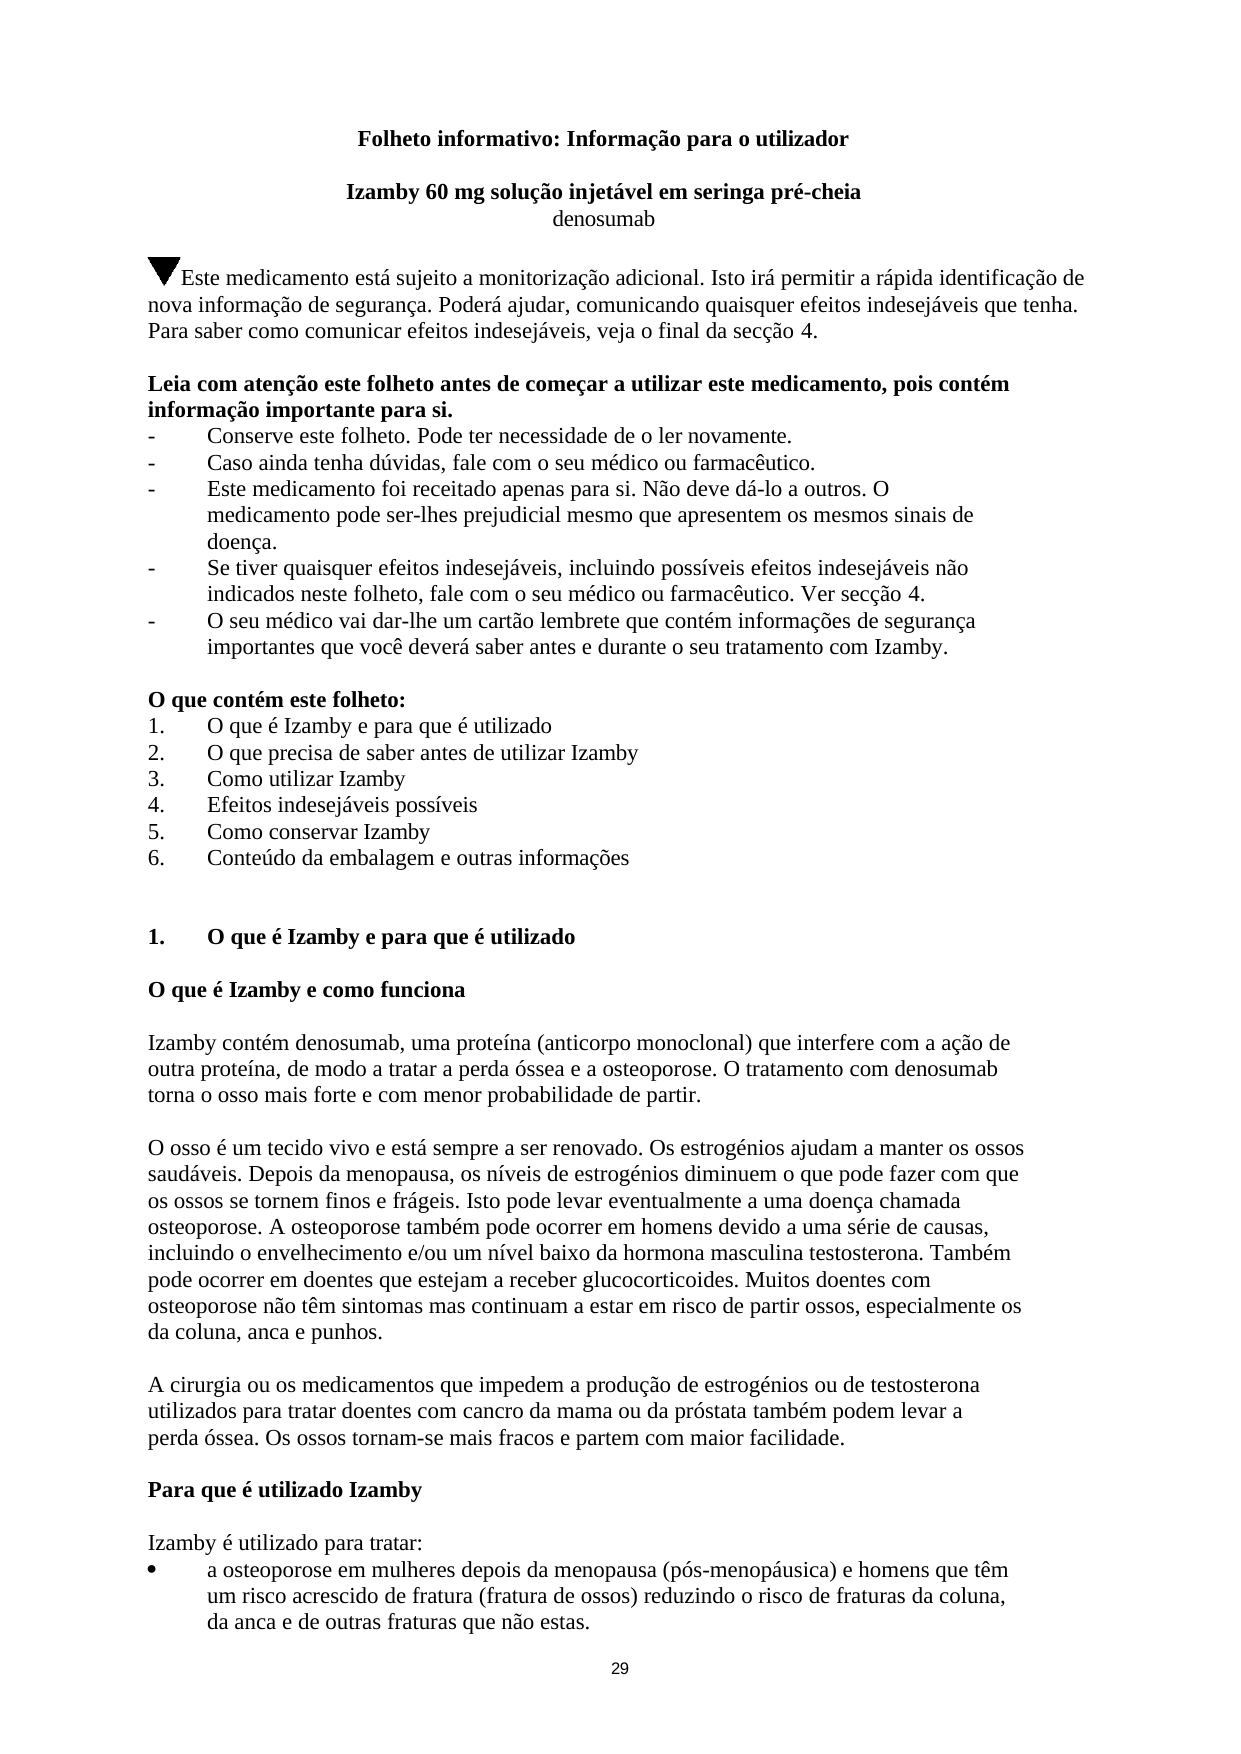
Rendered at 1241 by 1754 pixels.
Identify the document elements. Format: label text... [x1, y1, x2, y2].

text denosumab [148, 205, 1059, 231]
text Izamby 60 mg solução injetável em seringa pré-cheia [148, 178, 1059, 204]
text 6. Conteúdo da embalagem e outras informações [148, 844, 1092, 870]
list Se tiver quaisquer efeitos indesejáveis, incluindo possíveis efeitos indesejáveis não indicados neste folheto, fale com o seu médico ou farmacêutico. Ver secção 4. [148, 554, 1003, 607]
text Izamby contém denosumab, uma proteína (anticorpo monoclonal) que interfere com a ação de outra proteína, de modo a tratar a perda óssea e a osteoporose. O tratamento com denosumab torna o osso mais forte e com menor probabilidade de partir. [148, 1028, 1031, 1108]
text 4. Efeitos indesejáveis possíveis [148, 791, 1092, 818]
list Conserve este folheto. Pode ter necessidade de o ler novamente. [148, 422, 1092, 449]
list Caso ainda tenha dúvidas, fale com o seu médico ou farmacêutico. [148, 449, 1092, 475]
list a osteoporose em mulheres depois da menopausa (pós-menopáusica) e homens que têm um risco acrescido de fratura (fratura de ossos) reduzindo o risco de fraturas da coluna, da anca e de outras fraturas que não estas. [148, 1556, 1030, 1635]
subtitle Leia com atenção este folheto antes de começar a utilizar este medicamento, pois contém informação importante para si. [148, 370, 1031, 422]
subtitle O que é Izamby e como funciona [148, 976, 505, 1002]
text 1. O que é Izamby e para que é utilizado [148, 712, 1092, 739]
text Este medicamento está sujeito a monitorização adicional. Isto irá permitir a rápida identificação de nova informação de segurança. Poderá ajudar, comunicando quaisquer efeitos indesejáveis que tenha. Para saber como comunicar efeitos indesejáveis, veja o final da secção 4. [148, 257, 1092, 343]
text A cirurgia ou os medicamentos que impedem a produção de estrogénios ou de testosterona utilizados para tratar doentes com cancro da mama ou da próstata também podem levar a perda óssea. Os ossos tornam-se mais fracos e partem com maior facilidade. [148, 1371, 1016, 1450]
text 5. Como conservar Izamby [148, 818, 1092, 844]
text Izamby é utilizado para tratar: [148, 1529, 1092, 1556]
subtitle O que contém este folheto: [148, 686, 1092, 712]
subtitle Para que é utilizado Izamby [148, 1477, 1092, 1503]
text O osso é um tecido vivo e está sempre a ser renovado. Os estrogénios ajudam a manter os ossos saudáveis. Depois da menopausa, os níveis de estrogénios diminuem o que pode fazer com que os ossos se tornem finos e frágeis. Isto pode levar eventualmente a uma doença chamada osteoporose. A osteoporose também pode ocorrer em homens devido a uma série de causas, incluindo o envelhecimento e/ou um nível baixo da hormona masculina testosterona. Também pode ocorrer em doentes que estejam a receber glucocorticoides. Muitos doentes com osteoporose não têm sintomas mas continuam a estar em risco de partir ossos, especialmente os da coluna, anca e punhos. [148, 1134, 1028, 1345]
list Este medicamento foi receitado apenas para si. Não deve dá-lo a outros. O medicamento pode ser-lhes prejudicial mesmo que apresentem os mesmos sinais de doença. [148, 475, 1010, 554]
subtitle 1. O que é Izamby e para que é utilizado [148, 923, 1083, 949]
subtitle Folheto informativo: Informação para o utilizador [148, 125, 1059, 152]
text 3. Como utilizar Izamby [148, 765, 1092, 791]
text 2. O que precisa de saber antes de utilizar Izamby [148, 739, 1092, 765]
list O seu médico vai dar-lhe um cartão lembrete que contém informações de segurança importantes que você deverá saber antes e durante o seu tratamento com Izamby. [148, 607, 1031, 659]
picture [147, 257, 181, 286]
